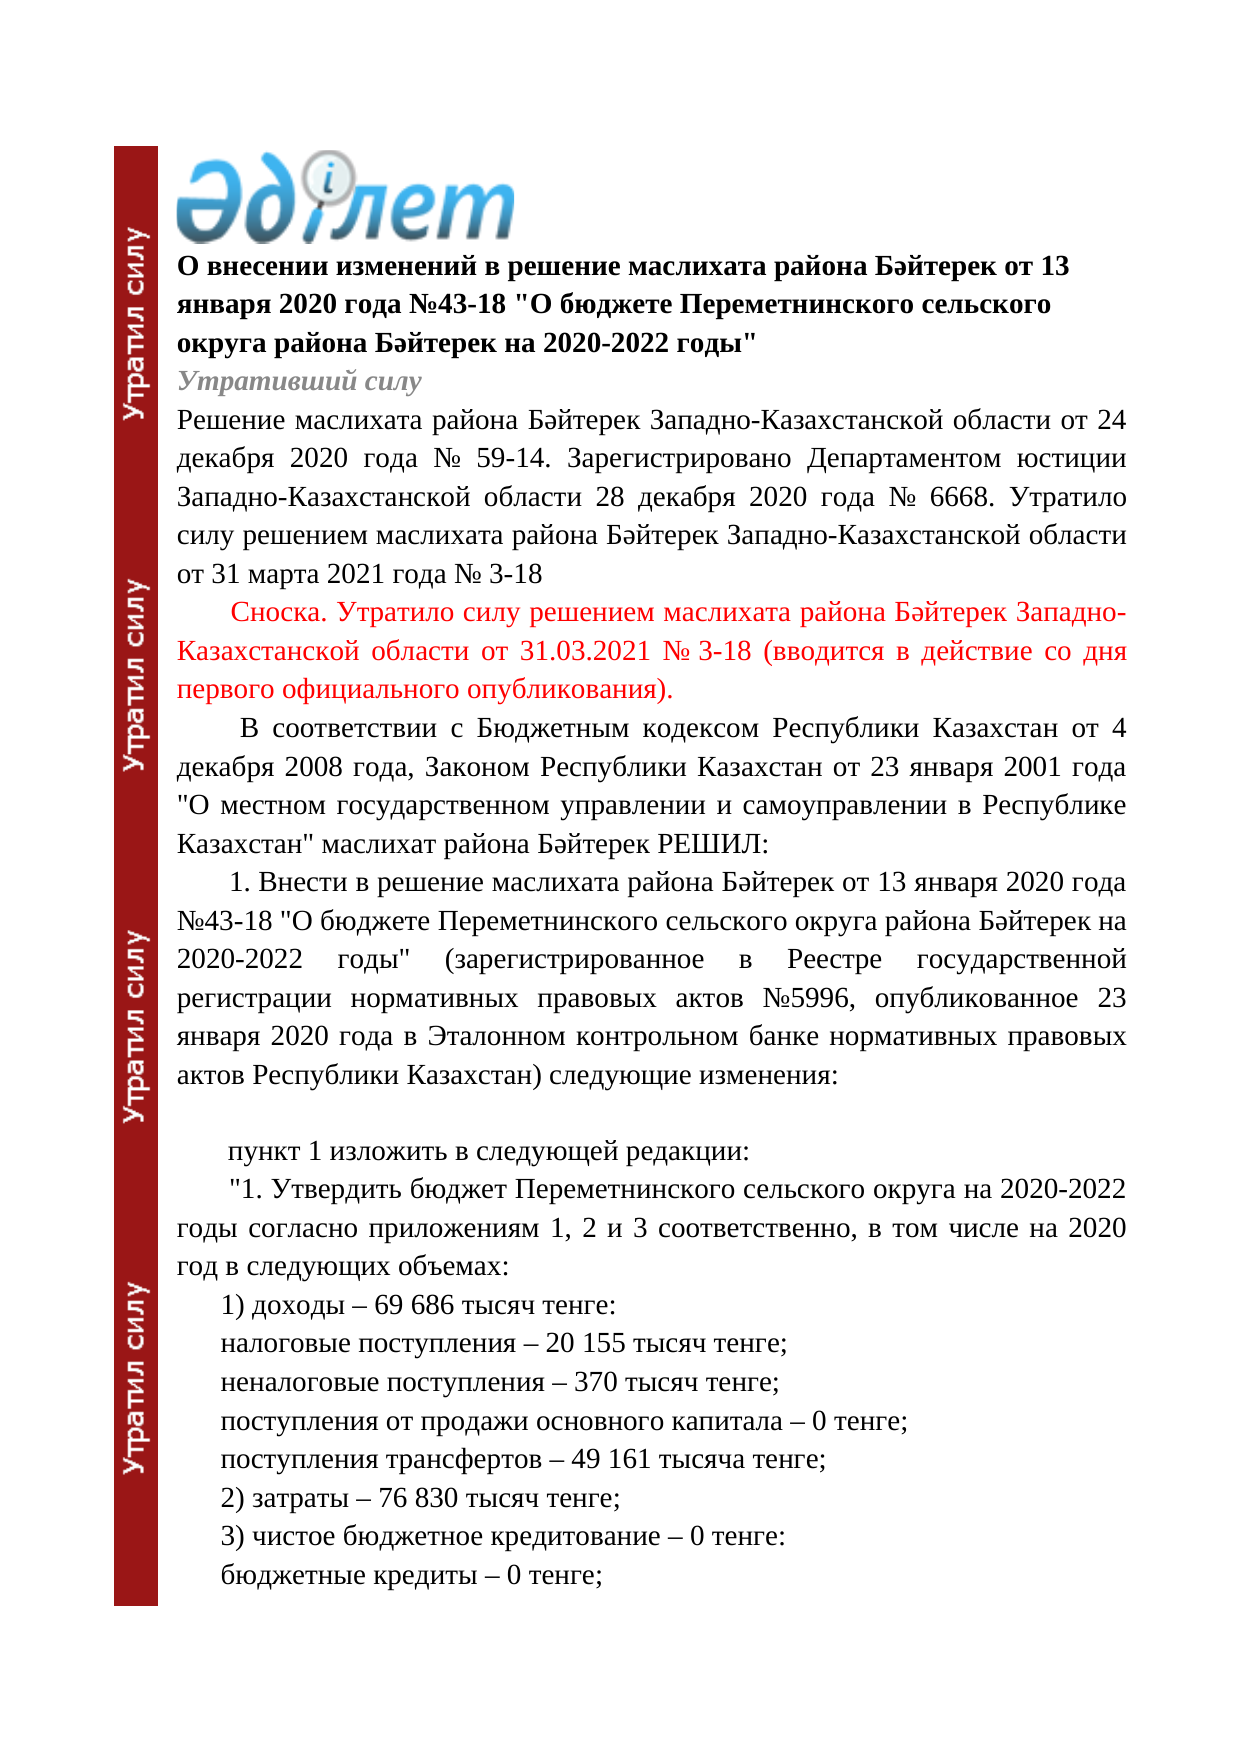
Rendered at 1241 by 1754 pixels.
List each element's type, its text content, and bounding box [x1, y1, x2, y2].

picture [114, 859, 158, 864]
text 2) затраты – 76 830 тысяч тенге; [112, 1480, 1128, 1513]
picture [114, 1552, 158, 1557]
text Утративший силу [112, 363, 1128, 397]
picture [114, 358, 158, 363]
picture [114, 1436, 158, 1441]
text налоговые поступления – 20 155 тысяч тенге; [112, 1326, 1128, 1359]
picture [114, 589, 158, 594]
text неналоговые поступления – 370 тысяч тенге; [112, 1364, 1128, 1398]
picture [114, 1398, 158, 1403]
text Решение маслихата района Бәйтерек Западно-Казахстанской области от 24 декабря 2020 года № 59-14. Зарегистрировано Департаментом юстиции Западно-Казахстанской области 28 декабря 2020 года № 6668. Утратило силу решением маслихата района Бәйтерек Западно-Казахстанской области от 31 марта 2021 года № 3-18 [112, 402, 1128, 589]
picture [114, 1321, 158, 1326]
text Сноска. Утратило силу решением маслихата района Бәйтерек Западно-Казахстанской области от 31.03.2021 № 3-18 (вводится в действие со дня первого официального опубликования). [112, 594, 1128, 705]
text поступления трансфертов – 49 161 тысяча тенге; [112, 1441, 1128, 1475]
text 3) чистое бюджетное кредитование – 0 тенге: [112, 1518, 1128, 1552]
picture [114, 1513, 158, 1518]
picture [114, 1590, 158, 1606]
picture [114, 1282, 158, 1287]
text 1) доходы – 69 686 тысяч тенге: [112, 1287, 1128, 1321]
picture [114, 1091, 158, 1133]
picture [114, 1359, 158, 1364]
text "1. Утвердить бюджет Переметнинского сельского округа на 2020-2022 годы согласно приложениям 1, 2 и 3 соответственно, в том числе на 2020 год в следующих объемах: [112, 1171, 1128, 1282]
picture [114, 146, 158, 248]
picture [114, 397, 158, 402]
picture [114, 705, 158, 710]
text бюджетные кредиты – 0 тенге; [112, 1557, 1128, 1590]
text 1. Внести в решение маслихата района Бәйтерек от 13 января 2020 года №43-18 "О бюджете Переметнинского сельского округа района Бәйтерек на 2020-2022 годы" (зарегистрированное в Реестре государственной регистрации нормативных правовых актов №5996, опубликованное 23 января 2020 года в Эталонном контрольном банке нормативных правовых актов Республики Казахстан) следующие изменения: [112, 864, 1128, 1091]
text В соответствии с Бюджетным кодексом Республики Казахстан от 4 декабря 2008 года, Законом Республики Казахстан от 23 января 2001 года "О местном государственном управлении и самоуправлении в Республике Казахстан" маслихат района Бәйтерек РЕШИЛ: [112, 710, 1128, 859]
picture [176, 150, 515, 244]
text поступления от продажи основного капитала – 0 тенге; [112, 1403, 1128, 1436]
text О внесении изменений в решение маслихата района Бәйтерек от 13 января 2020 года №43-18 "О бюджете Переметнинского сельского округа района Бәйтерек на 2020-2022 годы" [112, 248, 1128, 358]
picture [114, 1475, 158, 1480]
text пункт 1 изложить в следующей редакции: [112, 1133, 1128, 1166]
picture [114, 1166, 158, 1171]
